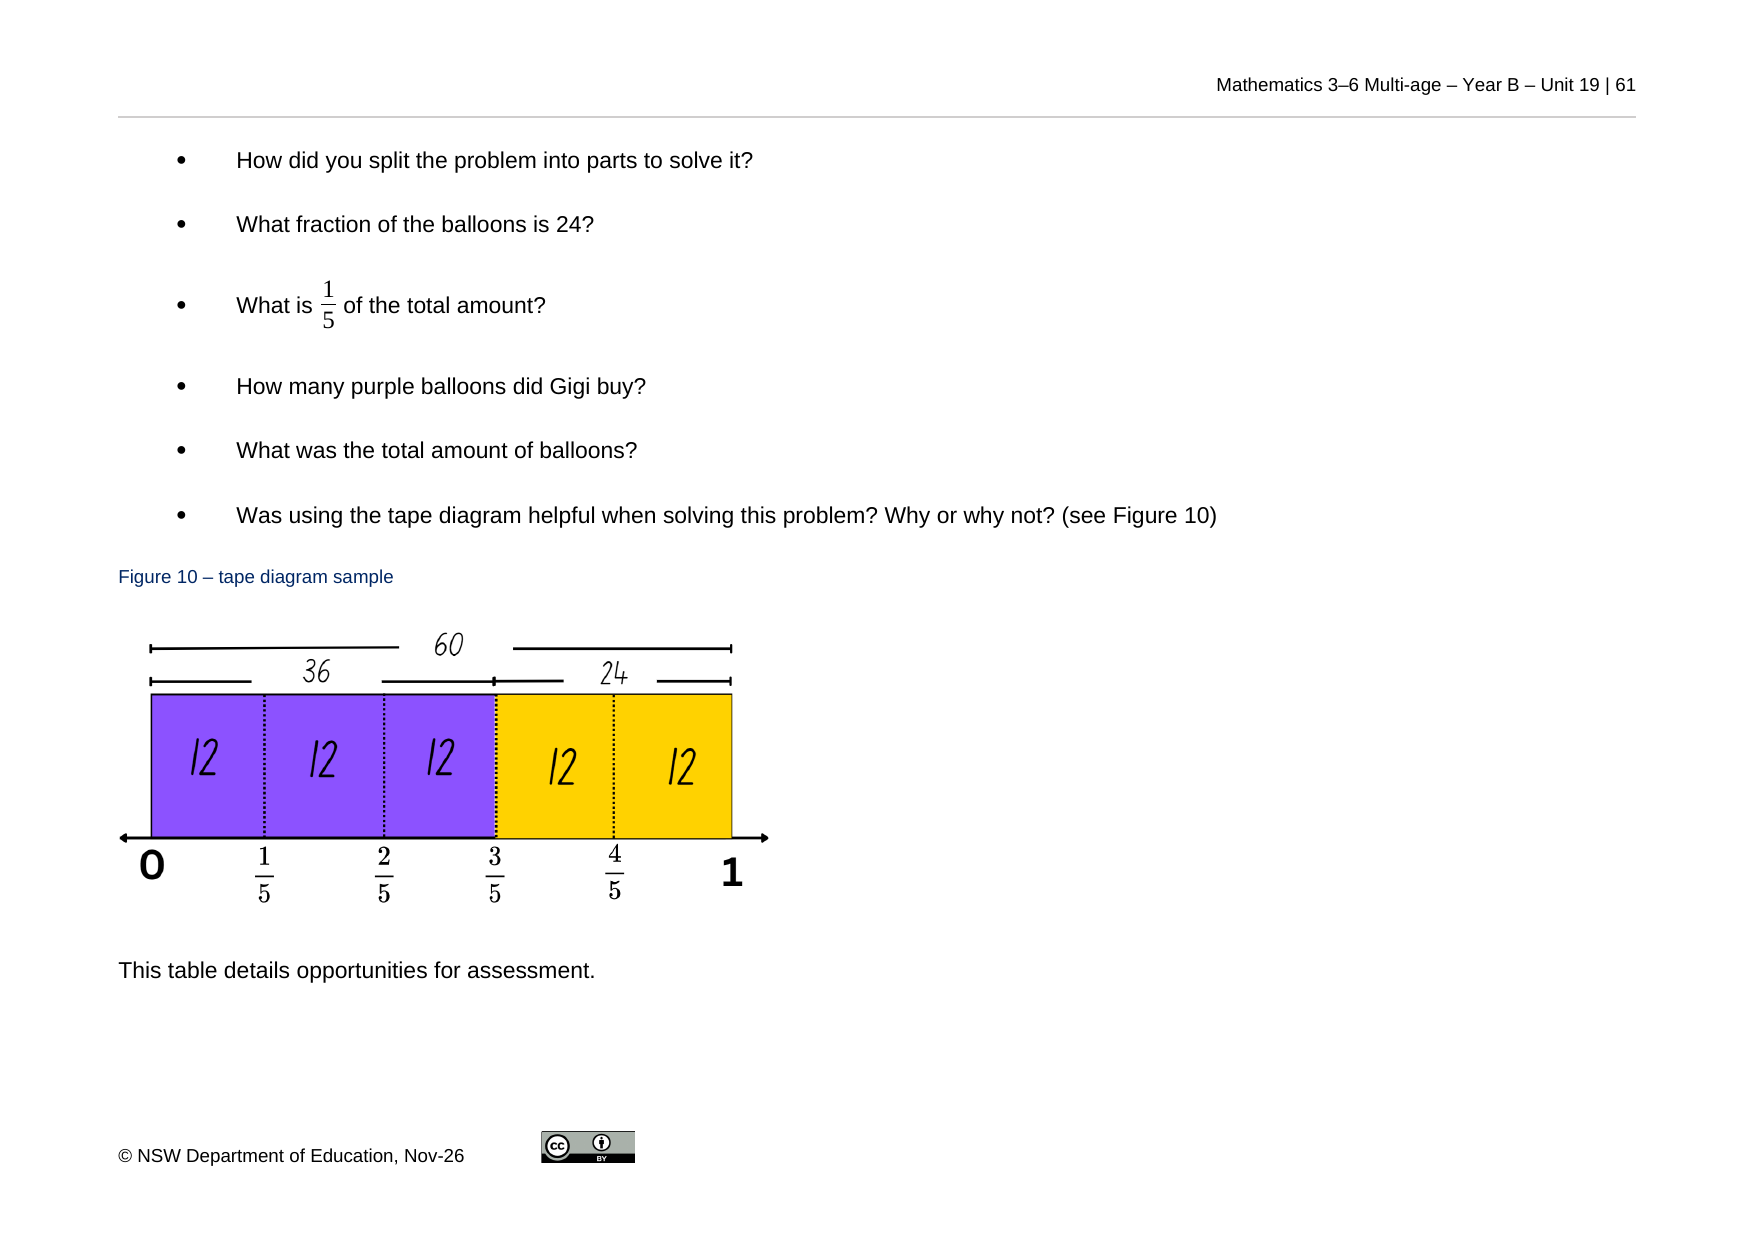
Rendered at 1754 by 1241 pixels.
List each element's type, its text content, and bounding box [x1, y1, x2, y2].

picture [541, 1131, 635, 1163]
picture [118, 612, 772, 919]
list How many purple balloons did Gigi buy? [177, 373, 1636, 399]
text This table details opportunities for assessment. [118, 957, 1636, 983]
list Was using the tape diagram helpful when solving this problem? Why or why not? (see Figure 10) [177, 502, 1636, 528]
list How did you split the problem into parts to solve it? [177, 147, 1636, 173]
list What was the total amount of balloons? [177, 437, 1636, 463]
list What is of the total amount? [177, 276, 1636, 334]
text Figure 10 – tape diagram sample [118, 566, 1636, 588]
list What fraction of the balloons is 24? [177, 211, 1636, 237]
